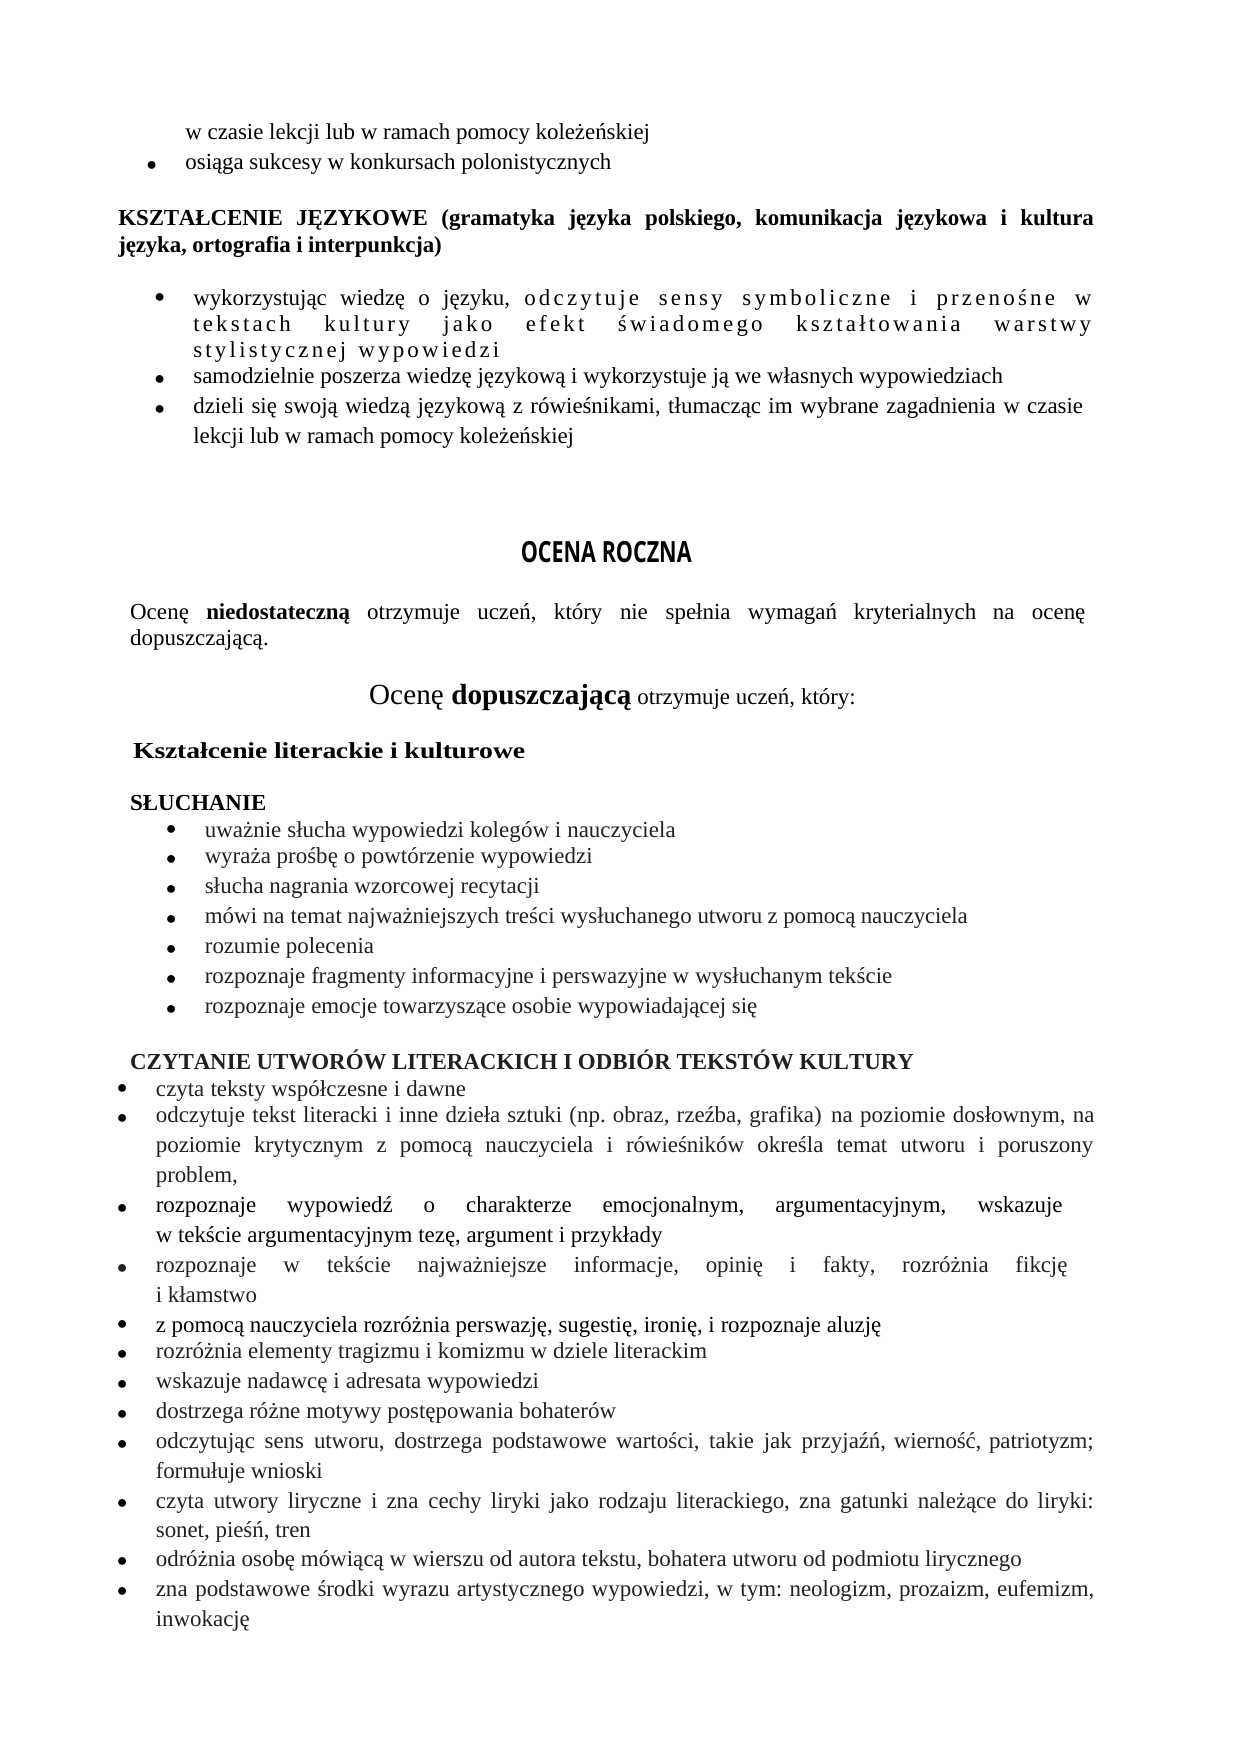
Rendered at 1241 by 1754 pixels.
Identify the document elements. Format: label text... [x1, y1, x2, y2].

list czyta utwory liryczne i zna cechy liryki jako rodzaju literackiego, zna gatunki należące do liryki: sonet, pieśń, tren [118, 1487, 1095, 1545]
text CZYTANIE UTWORÓW LITERACKICH I ODBIÓR TEKSTÓW KULTURY [130, 1048, 1095, 1075]
list mówi na temat najważniejszych treści wysłuchanego utworu z pomocą nauczyciela [167, 902, 1095, 932]
list odczytując sens utworu, dostrzega podstawowe wartości, takie jak przyjaźń, wierność, patriotyzm; formułuje wnioski [118, 1427, 1095, 1487]
list odczytuje tekst literacki i inne dzieła sztuki (np. obraz, rzeźba, grafika) na poziomie dosłownym, na poziomie krytycznym z pomocą nauczyciela i rówieśników określa temat utworu i poruszony problem, [118, 1101, 1095, 1191]
list samodzielnie poszerza wiedzę językową i wykorzystuje ją we własnych wypowiedziach [156, 363, 1085, 393]
list dostrzega różne motywy postępowania bohaterów [118, 1397, 1095, 1427]
text Kształcenie literackie i kulturowe [133, 737, 1093, 763]
list wykorzystując wiedzę o języku, odczytuje sensy symboliczne i przenośne w tekstach kultury jako efekt świadomego kształtowania warstwy stylistycznej wypowiedzi [156, 283, 1093, 363]
list rozumie polecenia [167, 932, 1095, 962]
text SŁUCHANIE [130, 789, 1095, 816]
list rozpoznaje emocje towarzyszące osobie wypowiadającej się [167, 992, 1095, 1022]
list rozróżnia elementy tragizmu i komizmu w dziele literackim [118, 1337, 1095, 1367]
list wskazuje nadawcę i adresata wypowiedzi [118, 1367, 1095, 1397]
list rozpoznaje wypowiedź o charakterze emocjonalnym, argumentacyjnym, wskazuje w tekście argumentacyjnym tezę, argument i przykłady [118, 1191, 1095, 1251]
list wyraża prośbę o powtórzenie wypowiedzi [167, 842, 1095, 872]
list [148, 118, 1085, 148]
list z pomocą nauczyciela rozróżnia perswazję, sugestię, ironię, i rozpoznaje aluzję [118, 1311, 1095, 1337]
list osiąga sukcesy w konkursach polonistycznych [148, 148, 1095, 178]
list rozpoznaje w tekście najważniejsze informacje, opinię i fakty, rozróżnia fikcję i kłamstwo [118, 1251, 1095, 1311]
text Ocenę dopuszczającą otrzymuje uczeń, który: [130, 677, 1095, 710]
text Ocenę niedostateczną otrzymuje uczeń, który nie spełnia wymagań kryterialnych na ocenę dopuszczającą. [130, 598, 1086, 650]
list uważnie słucha wypowiedzi kolegów i nauczyciela [167, 816, 1095, 842]
list rozpoznaje fragmenty informacyjne i perswazyjne w wysłuchanym tekście [167, 962, 1095, 992]
list dzieli się swoją wiedzą językową z rówieśnikami, tłumacząc im wybrane zagadnienia w czasie lekcji lub w ramach pomocy koleżeńskiej [156, 393, 1085, 453]
list odróżnia osobę mówiącą w wierszu od autora tekstu, bohatera utworu od podmiotu lirycznego [118, 1545, 1095, 1575]
list słucha nagrania wzorcowej recytacji [167, 872, 1095, 902]
list zna podstawowe środki wyrazu artystycznego wypowiedzi, w tym: neologizm, prozaizm, eufemizm, inwokację [118, 1575, 1095, 1635]
list czyta teksty współczesne i dawne [118, 1075, 1095, 1101]
text OCENA ROCZNA [210, 532, 1002, 571]
text KSZTAŁCENIE JĘZYKOWE (gramatyka języka polskiego, komunikacja językowa i kultura języka, ortografia i interpunkcja) [118, 204, 1095, 257]
